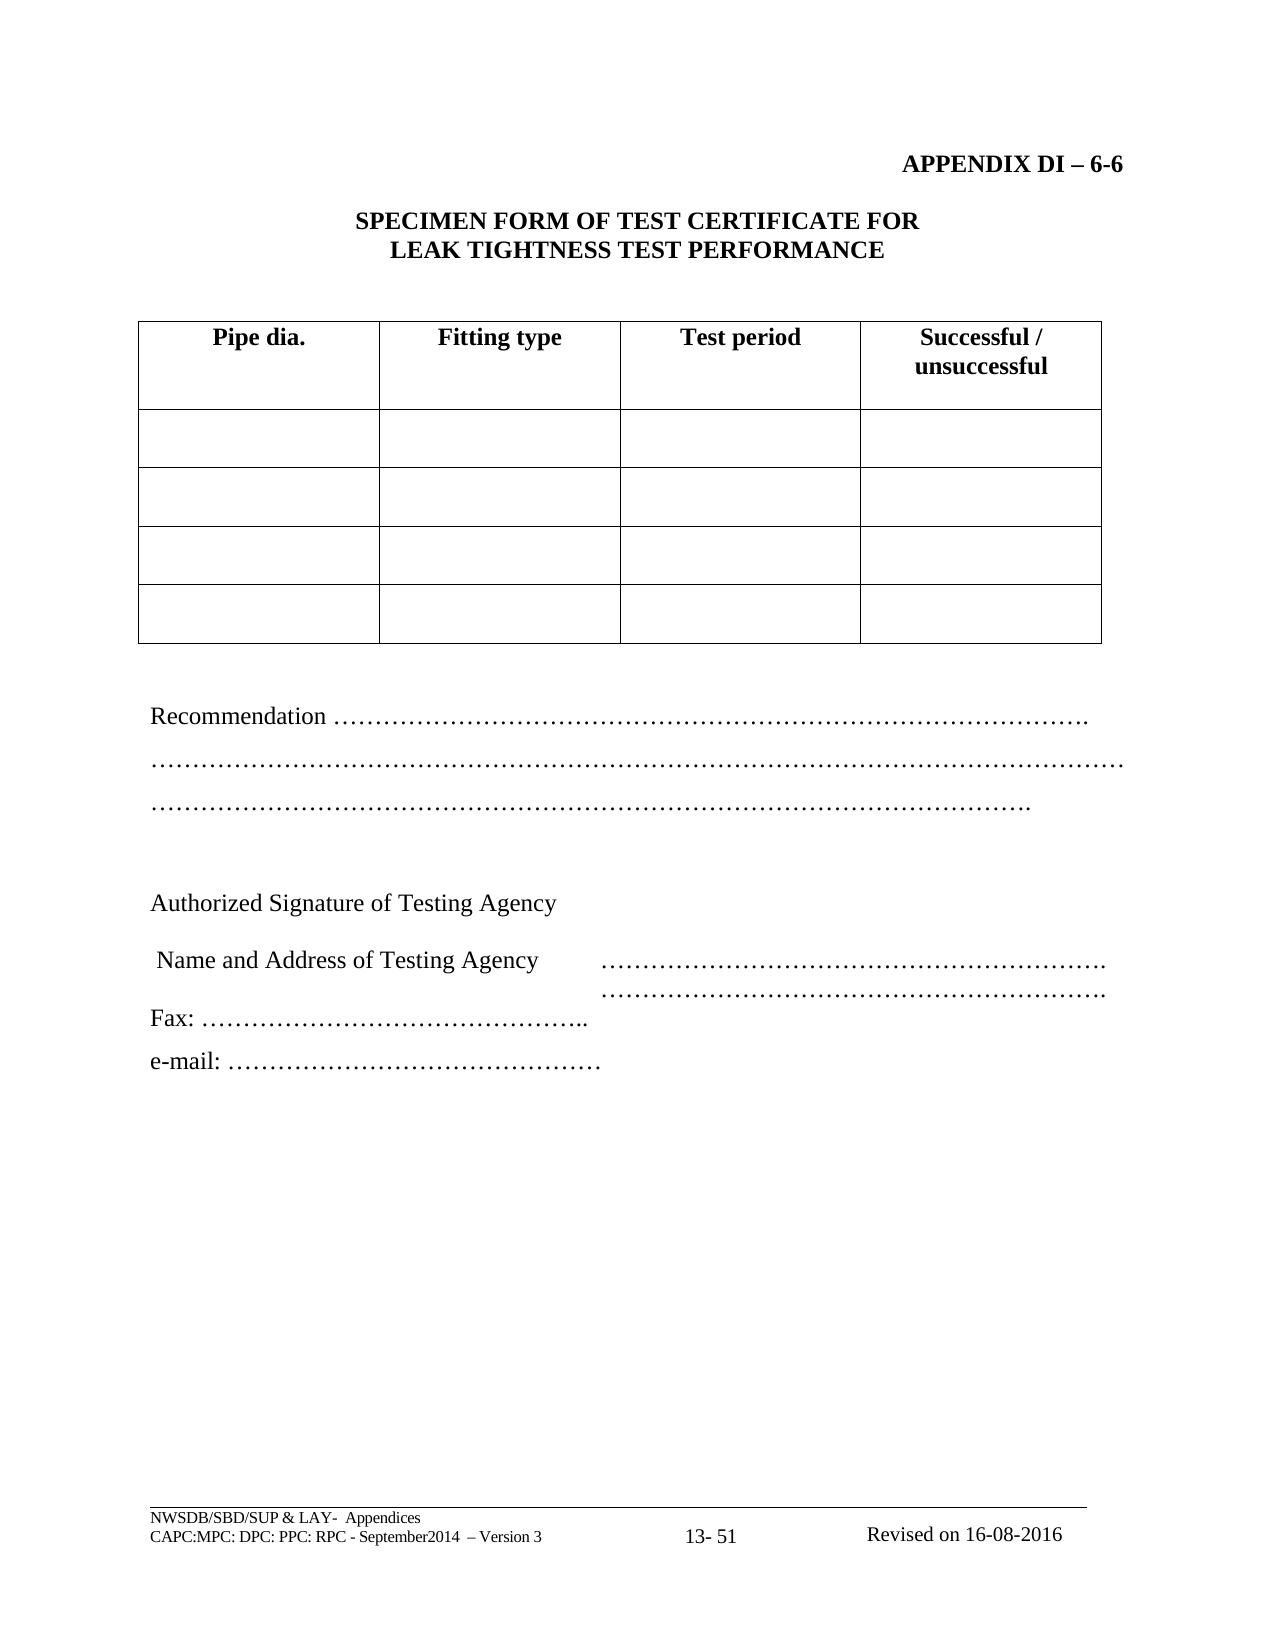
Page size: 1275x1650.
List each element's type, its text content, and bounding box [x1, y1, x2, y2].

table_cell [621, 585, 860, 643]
text Fax: ……………………………………….. [150, 1003, 1125, 1032]
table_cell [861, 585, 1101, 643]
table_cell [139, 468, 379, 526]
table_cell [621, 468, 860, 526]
text LEAK TIGHTNESS TEST PERFORMANCE [150, 235, 1125, 264]
text APPENDIX DI – 6-6 [150, 149, 1125, 177]
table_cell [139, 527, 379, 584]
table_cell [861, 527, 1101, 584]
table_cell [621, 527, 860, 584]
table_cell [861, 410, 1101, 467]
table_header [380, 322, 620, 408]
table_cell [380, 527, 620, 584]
text ……………………………………………………. [150, 974, 1125, 1003]
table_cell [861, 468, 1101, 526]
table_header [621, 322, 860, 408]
text ……………………………………………………………………………………………………………………………………………………………………………………………………. [150, 744, 1125, 816]
text e-mail: ……………………………………… [150, 1046, 1125, 1075]
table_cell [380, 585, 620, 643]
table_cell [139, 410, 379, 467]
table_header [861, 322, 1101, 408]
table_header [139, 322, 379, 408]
text Name and Address of Testing Agency ……………………………………………………. [150, 946, 1125, 974]
text Recommendation ………………………………………………………………………………. [150, 701, 1125, 730]
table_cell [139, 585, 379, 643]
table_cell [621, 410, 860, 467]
text SPECIMEN FORM OF TEST CERTIFICATE FOR [150, 206, 1125, 235]
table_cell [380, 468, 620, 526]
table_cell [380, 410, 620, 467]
text Authorized Signature of Testing Agency [150, 888, 1125, 917]
